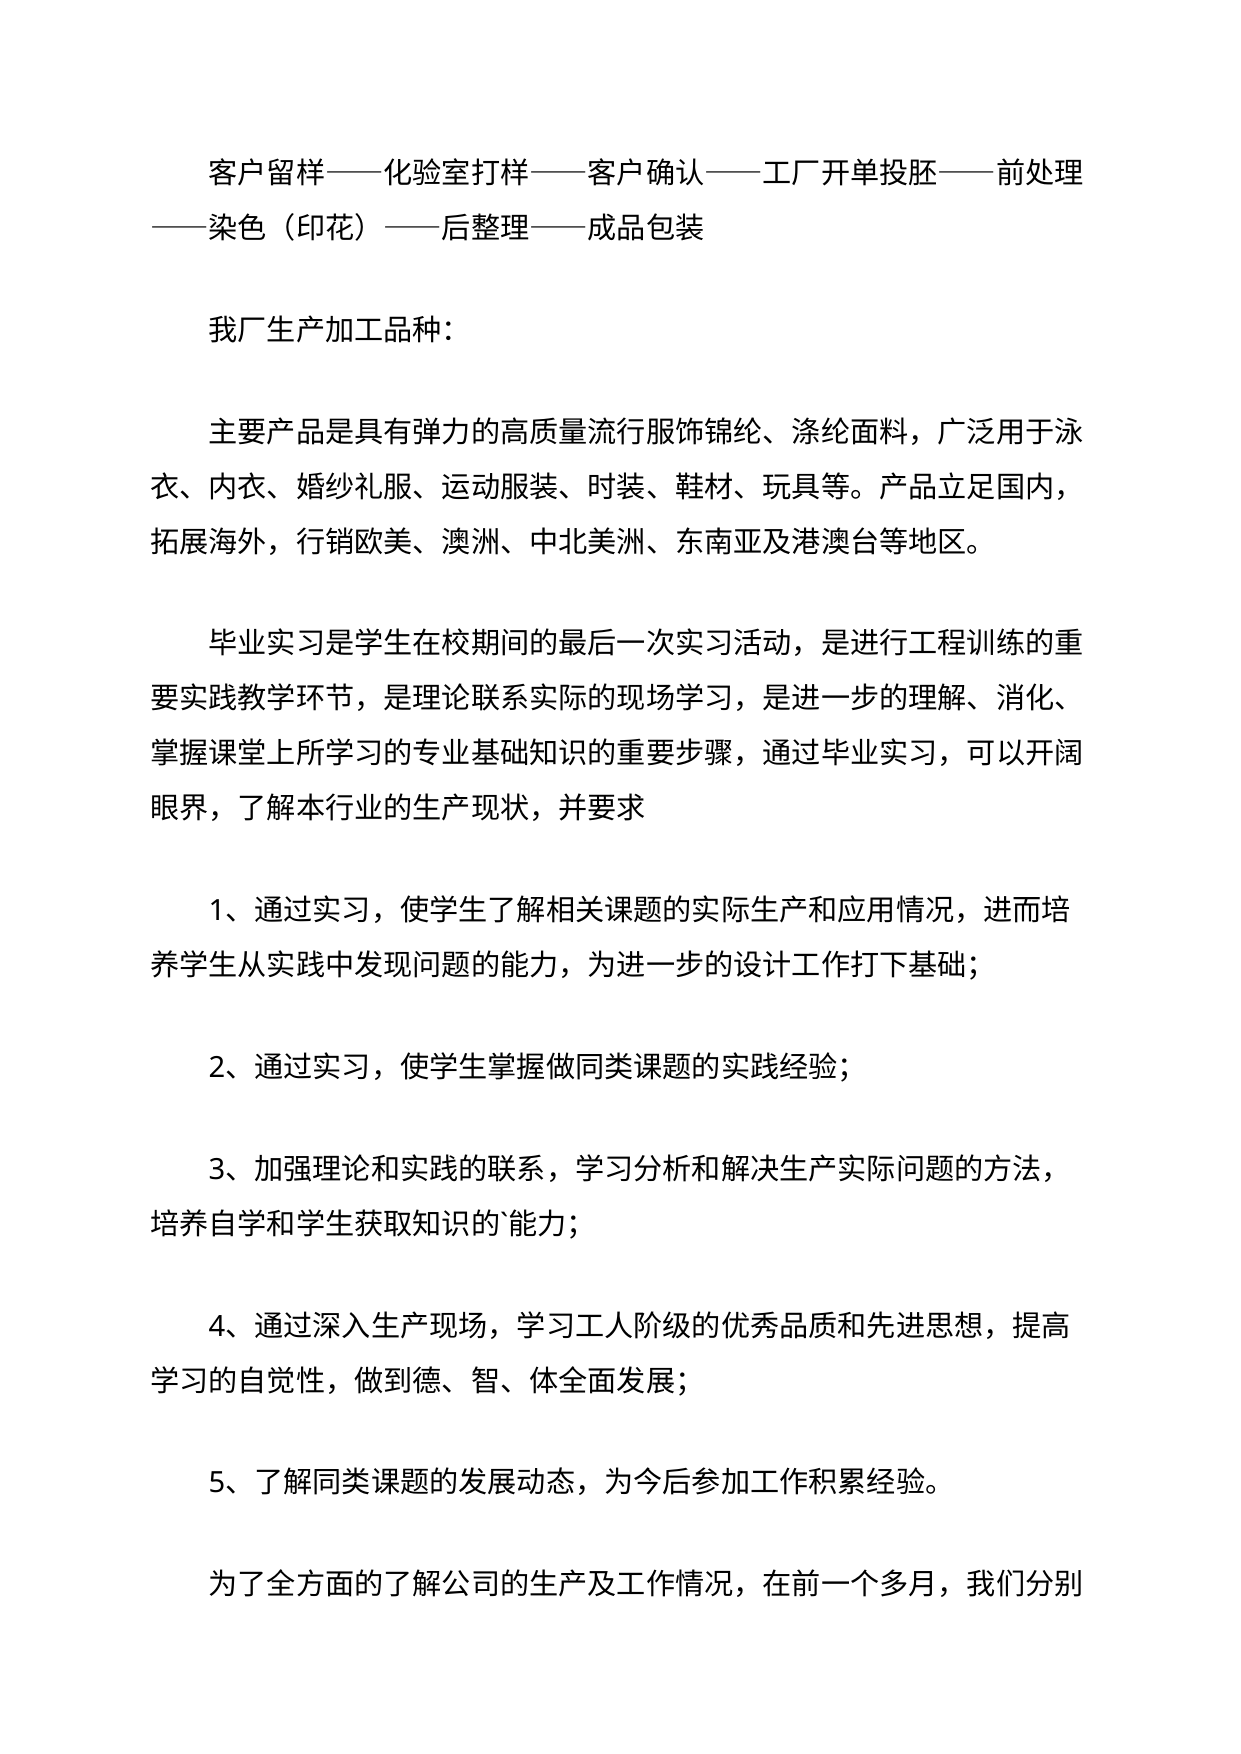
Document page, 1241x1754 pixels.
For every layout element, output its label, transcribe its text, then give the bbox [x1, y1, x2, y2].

text 客户留样——化验室打样——客户确认——工厂开单投胚——前处理——染色（印花）——后整理——成品包装 [150, 150, 1090, 247]
text 主要产品是具有弹力的高质量流行服饰锦纶、涤纶面料，广泛用于泳衣、内衣、婚纱礼服、运动服装、时装、鞋材、玩具等。产品立足国内，拓展海外，行销欧美、澳洲、中北美洲、东南亚及港澳台等地区。 [150, 408, 1090, 561]
text 我厂生产加工品种： [150, 307, 1090, 349]
text 4、通过深入生产现场，学习工人阶级的优秀品质和先进思想，提高学习的自觉性，做到德、智、体全面发展； [150, 1302, 1090, 1399]
text 毕业实习是学生在校期间的最后一次实习活动，是进行工程训练的重要实践教学环节，是理论联系实际的现场学习，是进一步的理解、消化、掌握课堂上所学习的专业基础知识的重要步骤，通过毕业实习，可以开阔眼界，了解本行业的生产现状，并要求 [150, 620, 1090, 827]
text 2、通过实习，使学生掌握做同类课题的实践经验； [150, 1043, 1090, 1086]
text 3、加强理论和实践的联系，学习分析和解决生产实际问题的方法，培养自学和学生获取知识的`能力； [150, 1145, 1090, 1243]
text 5、了解同类课题的发展动态，为今后参加工作积累经验。 [150, 1459, 1090, 1501]
text 1、通过实习，使学生了解相关课题的实际生产和应用情况，进而培养学生从实践中发现问题的能力，为进一步的设计工作打下基础； [150, 886, 1090, 984]
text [150, 1561, 1090, 1603]
